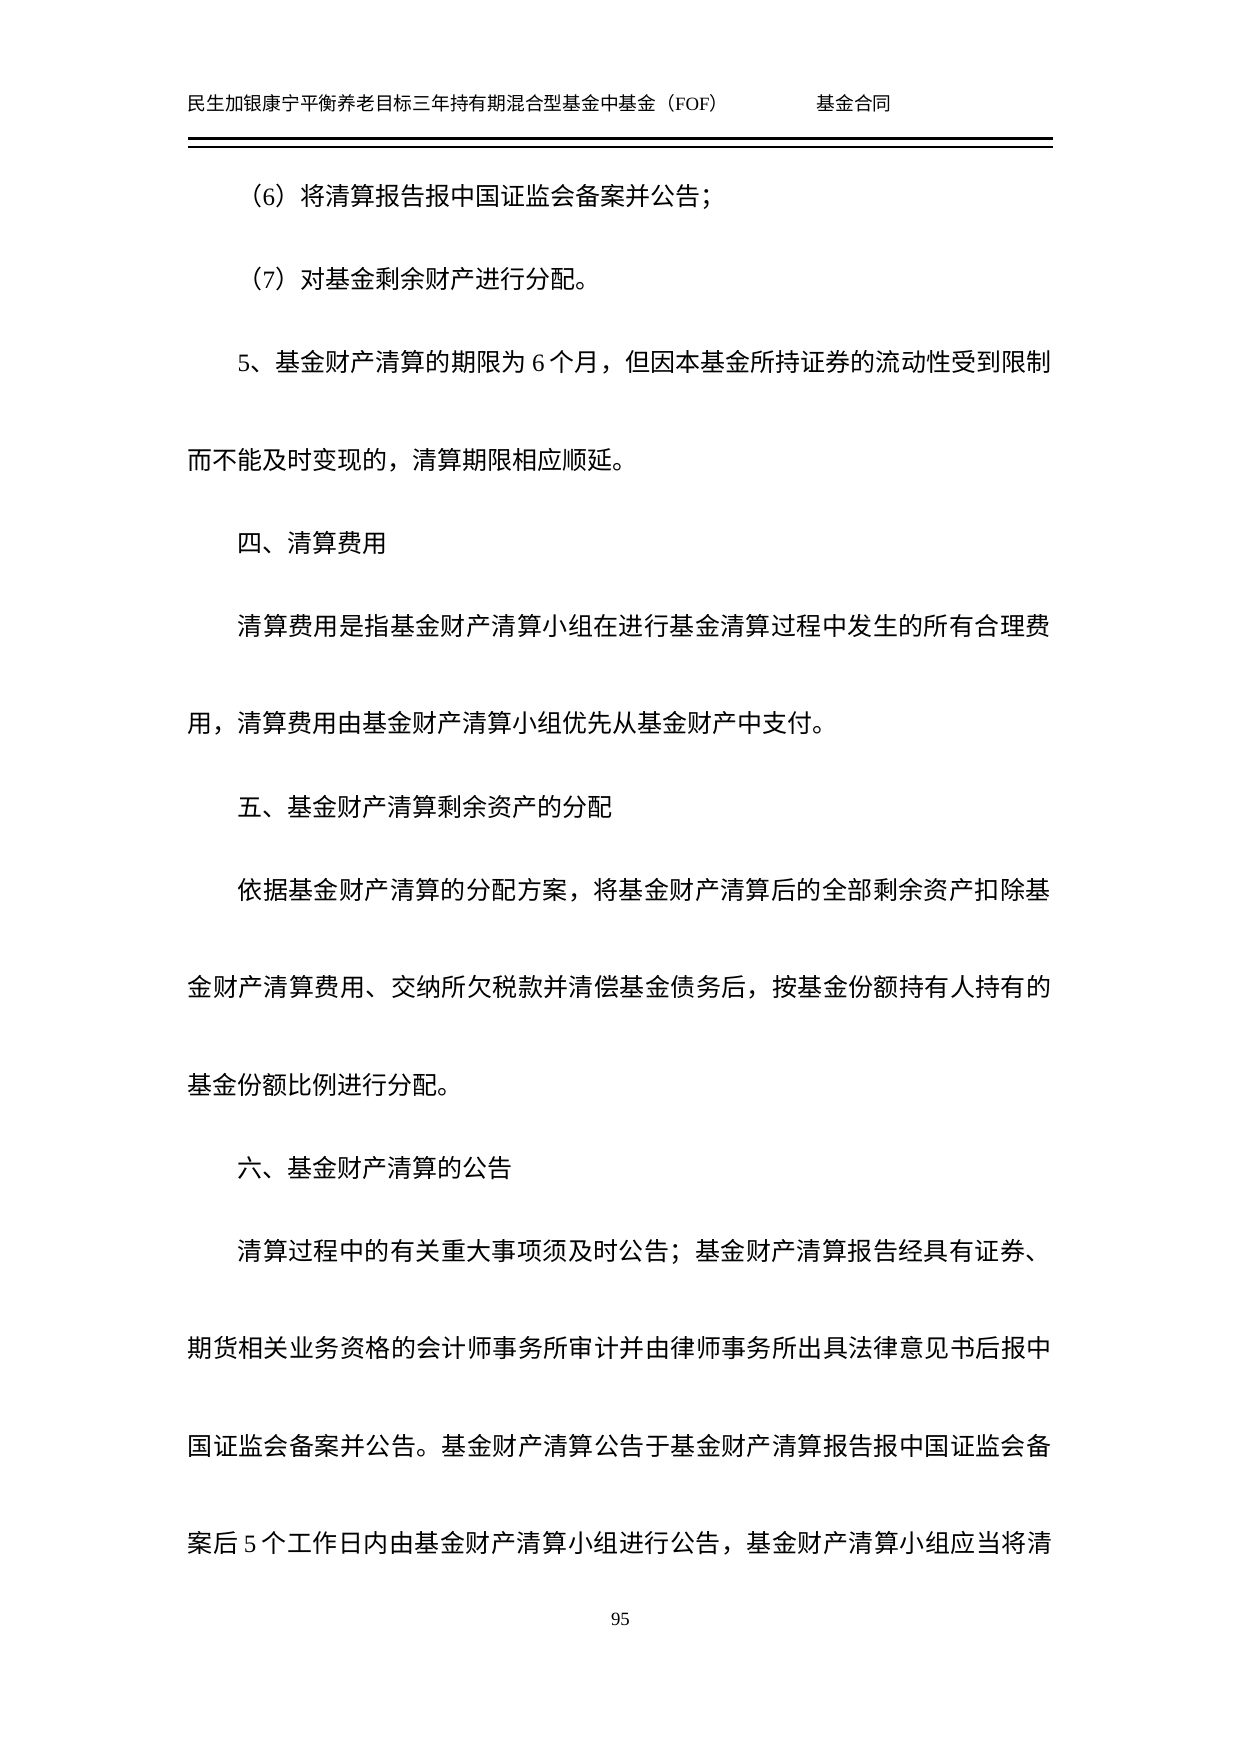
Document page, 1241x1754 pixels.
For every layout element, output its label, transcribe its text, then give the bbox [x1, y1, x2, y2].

text 六、基金财产清算的公告 [187, 1134, 1053, 1199]
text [187, 1217, 1053, 1574]
text 五、基金财产清算剩余资产的分配 [187, 773, 1053, 838]
text 清算费用是指基金财产清算小组在进行基金清算过程中发生的所有合理费用，清算费用由基金财产清算小组优先从基金财产中支付。 [187, 592, 1053, 754]
text 5、基金财产清算的期限为6个月，但因本基金所持证券的流动性受到限制而不能及时变现的，清算期限相应顺延。 [187, 328, 1053, 491]
text 四、清算费用 [187, 509, 1053, 574]
text 依据基金财产清算的分配方案，将基金财产清算后的全部剩余资产扣除基金财产清算费用、交纳所欠税款并清偿基金债务后，按基金份额持有人持有的基金份额比例进行分配。 [187, 856, 1053, 1116]
text （7）对基金剩余财产进行分配。 [187, 245, 1053, 310]
text （6）将清算报告报中国证监会备案并公告； [187, 162, 1053, 227]
